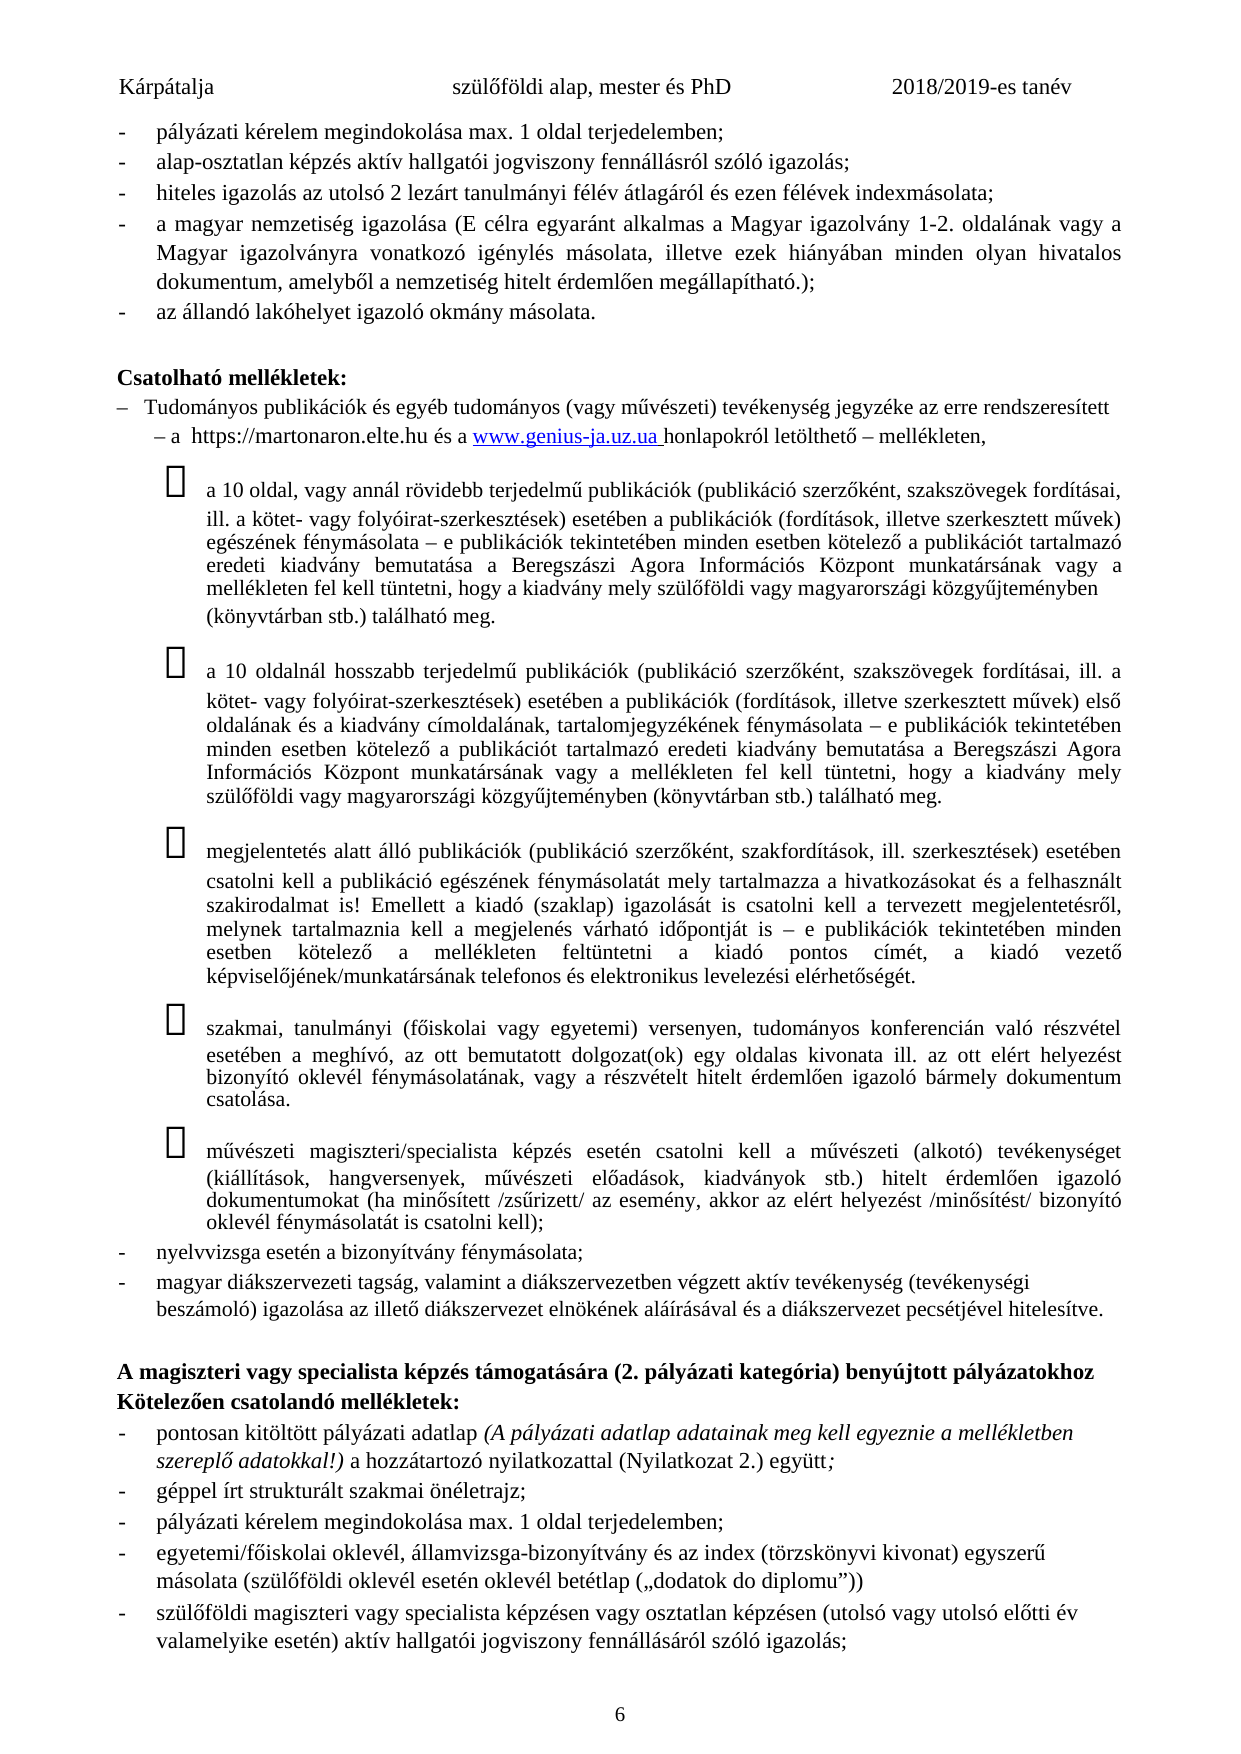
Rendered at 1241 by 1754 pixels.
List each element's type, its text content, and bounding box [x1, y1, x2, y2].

text Kötelezően csatolandó mellékletek: [117, 1388, 1123, 1414]
list alap-osztatlan képzés aktív hallgatói jogviszony fennállásról szóló igazolás; [118, 148, 1123, 175]
list géppel írt strukturált szakmai önéletrajz; [118, 1478, 1123, 1504]
list a 10 oldalnál hosszabb terjedelmű publikációk (publikáció szerzőként, szakszövegek fordításai, ill. a kötet- vagy folyóirat-szerkesztések) esetében a publikációk (fordítások, illetve szerkesztett művek) első oldalának és a kiadvány címoldalának, tartalomjegyzékének fénymásolata – e publikációk tekintetében minden esetben kötelező a publikációt tartalmazó eredeti kiadvány bemutatása a Beregszászi Agora Információs Központ munkatársának vagy a mellékleten fel kell tüntetni, hogy a kiadvány mely szülőföldi vagy magyarországi közgyűjteményben (könyvtárban stb.) található meg. [162, 633, 1123, 808]
list szülőföldi magiszteri vagy specialista képzésen vagy osztatlan képzésen (utolsó vagy utolsó előtti év valamelyike esetén) aktív hallgatói jogviszony fennállásáról szóló igazolás; [118, 1599, 1123, 1654]
text (könyvtárban stb.) található meg. [206, 603, 1123, 628]
list művészeti magiszteri/specialista képzés esetén csatolni kell a művészeti (alkotó) tevékenységet (kiállítások, hangversenyek, művészeti előadások, kiadványok stb.) hitelt érdemlően igazoló dokumentumokat (ha minősített /zsűrizett/ az esemény, akkor az elért helyezést /minősítést/ bizonyító oklevél fénymásolatát is csatolni kell); [162, 1117, 1123, 1234]
list a 10 oldal, vagy annál rövidebb terjedelmű publikációk (publikáció szerzőként, szakszövegek fordításai, ill. a kötet- vagy folyóirat-szerkesztések) esetében a publikációk (fordítások, illetve szerkesztett művek) egészének fénymásolata – e publikációk tekintetében minden esetben kötelező a publikációt tartalmazó eredeti kiadvány bemutatása a Beregszászi Agora Információs Központ munkatársának vagy a mellékleten fel kell tüntetni, hogy a kiadvány mely szülőföldi vagy magyarországi közgyűjteményben [162, 454, 1123, 600]
text Kárpátalja szülőföldi alap, mester és PhD 2018/2019-es tanév [119, 73, 1123, 99]
text – Tudományos publikációk és egyéb tudományos (vagy művészeti) tevékenység jegyzéke az erre rendszeresített [117, 394, 1123, 419]
list pontosan kitöltött pályázati adatlap (A pályázati adatlap adatainak meg kell egyeznie a mellékletben szereplő adatokkal!) a hozzátartozó nyilatkozattal (Nyilatkozat 2.) együtt; [118, 1419, 1123, 1473]
text A magiszteri vagy specialista képzés támogatására (2. pályázati kategória) benyújtott pályázatokhoz [117, 1358, 1123, 1384]
list magyar diákszervezeti tagság, valamint a diákszervezetben végzett aktív tevékenység (tevékenységi beszámoló) igazolása az illető diákszervezet elnökének aláírásával és a diákszervezet pecsétjével hitelesítve. [118, 1269, 1123, 1321]
list hiteles igazolás az utolsó 2 lezárt tanulmányi félév átlagáról és ezen félévek indexmásolata; [118, 179, 1123, 205]
list az állandó lakóhelyet igazoló okmány másolata. [118, 298, 1123, 324]
list a magyar nemzetiség igazolása (E célra egyaránt alkalmas a Magyar igazolvány 1-2. oldalának vagy a Magyar igazolványra vonatkozó igénylés másolata, illetve ezek hiányában minden olyan hivatalos dokumentum, amelyből a nemzetiség hitelt érdemlően megállapítható.); [118, 211, 1123, 294]
list pályázati kérelem megindokolása max. 1 oldal terjedelemben; [118, 118, 1123, 144]
text – a https://martonaron.elte.hu és a www.genius-ja.uz.ua honlapokról letölthető – mellékleten, [154, 422, 1123, 448]
text 6 [117, 1702, 1123, 1726]
list megjelentetés alatt álló publikációk (publikáció szerzőként, szakfordítások, ill. szerkesztések) esetében csatolni kell a publikáció egészének fénymásolatát mely tartalmazza a hivatkozásokat és a felhasznált szakirodalmat is! Emellett a kiadó (szaklap) igazolását is csatolni kell a tervezett megjelentetésről, melynek tartalmaznia kell a megjelenés várható időpontját is – e publikációk tekintetében minden esetben kötelező a mellékleten feltüntetni a kiadó pontos címét, a kiadó vezető képviselőjének/munkatársának telefonos és elektronikus levelezési elérhetőségét. [162, 813, 1123, 988]
list egyetemi/főiskolai oklevél, államvizsga-bizonyítvány és az index (törzskönyvi kivonat) egyszerű másolata (szülőföldi oklevél esetén oklevél betétlap („dodatok do diplomu”)) [118, 1539, 1123, 1594]
list szakmai, tanulmányi (főiskolai vagy egyetemi) versenyen, tudományos konferencián való részvétel esetében a meghívó, az ott bemutatott dolgozat(ok) egy oldalas kivonata ill. az ott elért helyezést bizonyító oklevél fénymásolatának, vagy a részvételt hitelt érdemlően igazoló bármely dokumentum csatolása. [162, 993, 1123, 1111]
list pályázati kérelem megindokolása max. 1 oldal terjedelemben; [118, 1508, 1123, 1534]
text Csatolható mellékletek: [117, 364, 1123, 391]
list nyelvvizsga esetén a bizonyítvány fénymásolata; [118, 1239, 1123, 1264]
